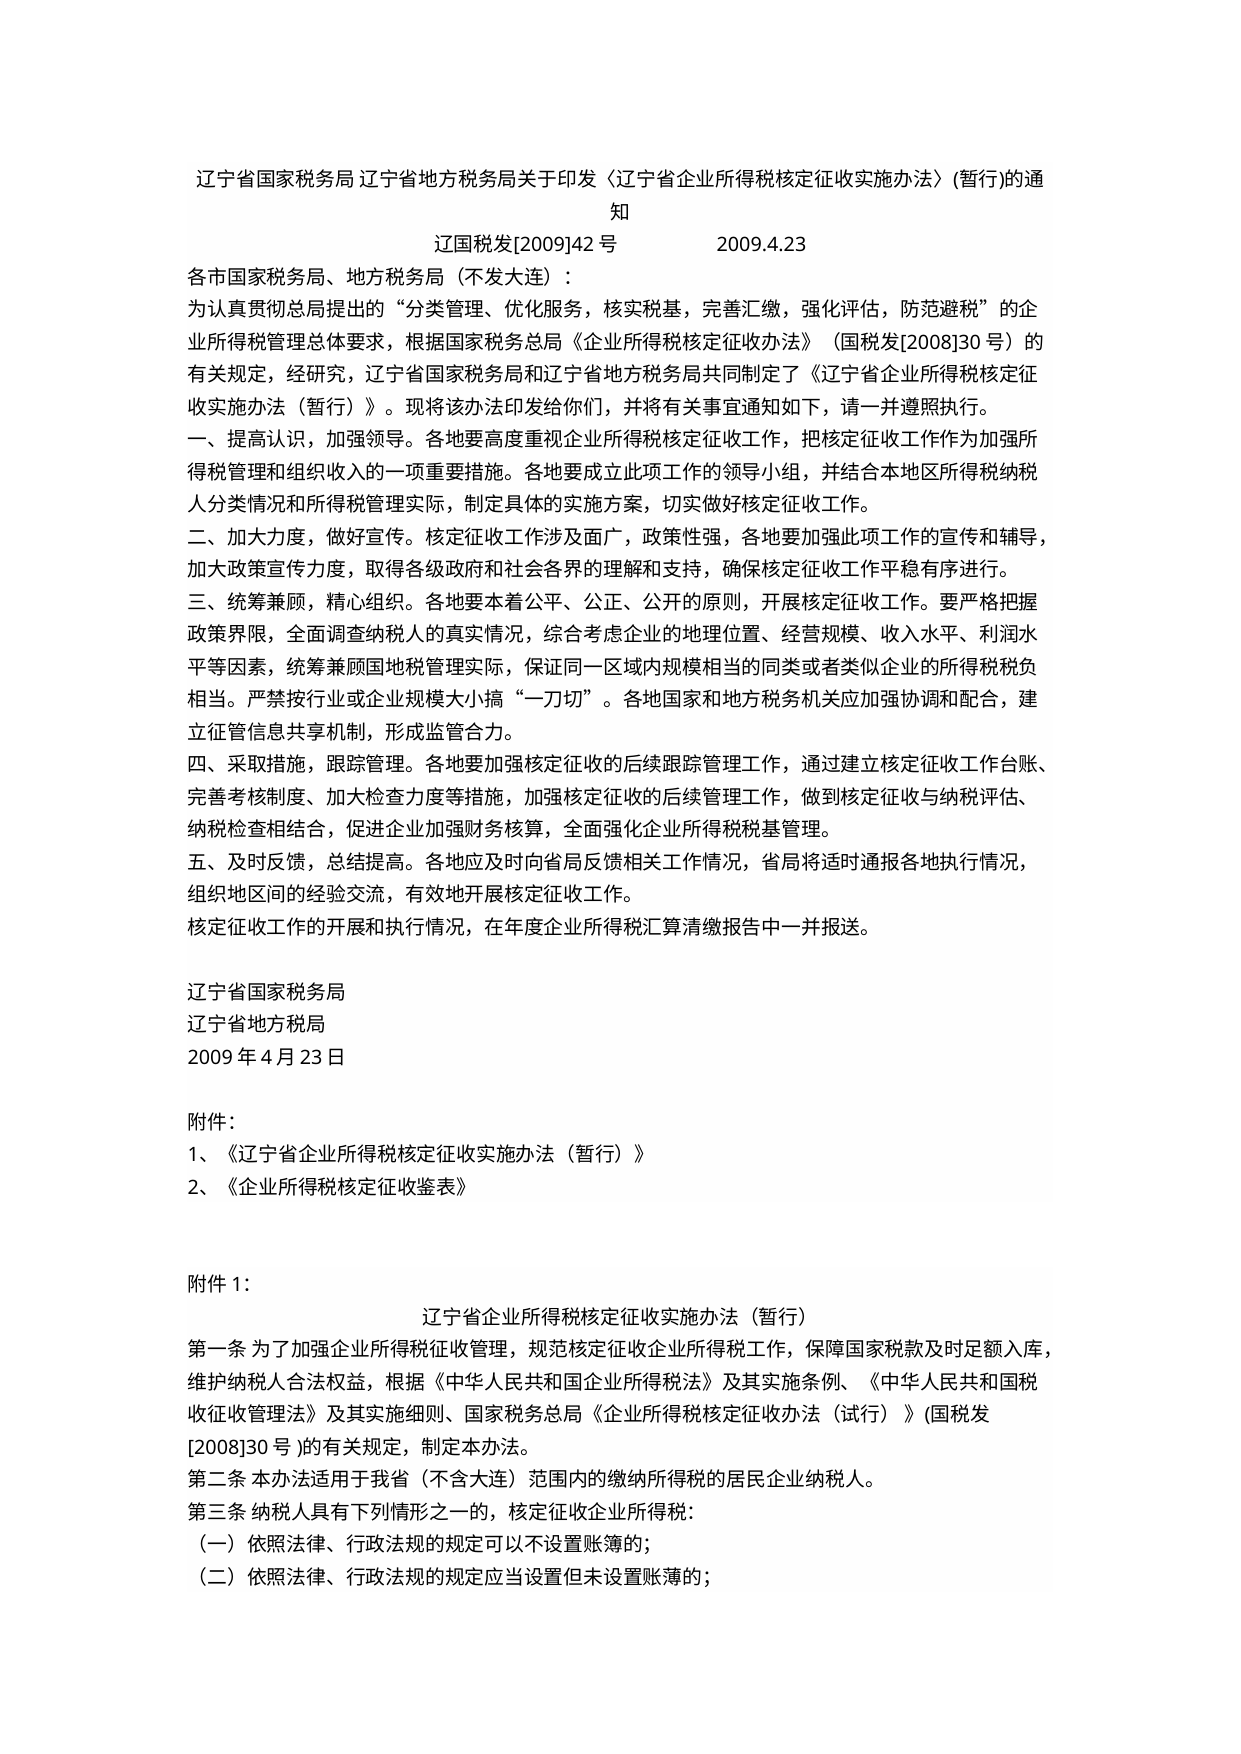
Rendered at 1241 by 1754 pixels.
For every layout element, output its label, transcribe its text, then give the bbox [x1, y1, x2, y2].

text 辽宁省国家税务局 辽宁省地方税局 2009年4月23日 [187, 974, 1053, 1104]
text 一、提高认识，加强领导。各地要高度重视企业所得税核定征收工作，把核定征收工作作为加强所得税管理和组织收入的一项重要措施。各地要成立此项工作的领导小组，并结合本地区所得税纳税人分类情况和所得税管理实际，制定具体的实施方案，切实做好核定征收工作。 [187, 422, 1053, 519]
text 附件： 1、《辽宁省企业所得税核定征收实施办法（暂行）》 2、《企业所得税核定征收鉴表》 [187, 1104, 1053, 1202]
text 四、采取措施，跟踪管理。各地要加强核定征收的后续跟踪管理工作，通过建立核定征收工作台账、完善考核制度、加大检查力度等措施，加强核定征收的后续管理工作，做到核定征收与纳税评估、纳税检查相结合，促进企业加强财务核算，全面强化企业所得税税基管理。 [187, 747, 1053, 844]
text 二、加大力度，做好宣传。核定征收工作涉及面广，政策性强，各地要加强此项工作的宣传和辅导，加大政策宣传力度，取得各级政府和社会各界的理解和支持，确保核定征收工作平稳有序进行。 [187, 519, 1053, 584]
text 第一条 为了加强企业所得税征收管理，规范核定征收企业所得税工作，保障国家税款及时足额入库，维护纳税人合法权益，根据《中华人民共和国企业所得税法》及其实施条例、《中华人民共和国税收征收管理法》及其实施细则、国家税务总局《企业所得税核定征收办法（试行） 》(国税发[2008]30号 )的有关规定，制定本办法。 [187, 1332, 1053, 1462]
text 核定征收工作的开展和执行情况，在年度企业所得税汇算清缴报告中一并报送。 [187, 909, 1053, 974]
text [187, 1494, 1053, 1592]
text 各市国家税务局、地方税务局（不发大连）： 为认真贯彻总局提出的“分类管理、优化服务，核实税基，完善汇缴，强化评估，防范避税”的企业所得税管理总体要求，根据国家税务总局《企业所得税核定征收办法》（国税发[2008]30号）的有关规定，经研究，辽宁省国家税务局和辽宁省地方税务局共同制定了《辽宁省企业所得税核定征收实施办法（暂行）》。现将该办法印发给你们，并将有关事宜通知如下，请一并遵照执行。 [187, 259, 1053, 422]
text 三、统筹兼顾，精心组织。各地要本着公平、公正、公开的原则，开展核定征收工作。要严格把握政策界限，全面调查纳税人的真实情况，综合考虑企业的地理位置、经营规模、收入水平、利润水平等因素，统筹兼顾国地税管理实际，保证同一区域内规模相当的同类或者类似企业的所得税税负相当。严禁按行业或企业规模大小搞“一刀切”。各地国家和地方税务机关应加强协调和配合，建立征管信息共享机制，形成监管合力。 [187, 584, 1053, 747]
text 辽国税发[2009]42号 2009.4.23 [187, 227, 1053, 259]
text 五、及时反馈，总结提高。各地应及时向省局反馈相关工作情况，省局将适时通报各地执行情况，组织地区间的经验交流，有效地开展核定征收工作。 [187, 844, 1053, 909]
text 辽宁省国家税务局 辽宁省地方税务局关于印发〈辽宁省企业所得税核定征收实施办法〉(暂行)的通知 [187, 162, 1053, 227]
text 第二条 本办法适用于我省（不含大连）范围内的缴纳所得税的居民企业纳税人。 [187, 1462, 1053, 1494]
text 辽宁省企业所得税核定征收实施办法（暂行） [187, 1299, 1053, 1332]
text 附件1： [187, 1267, 1053, 1299]
